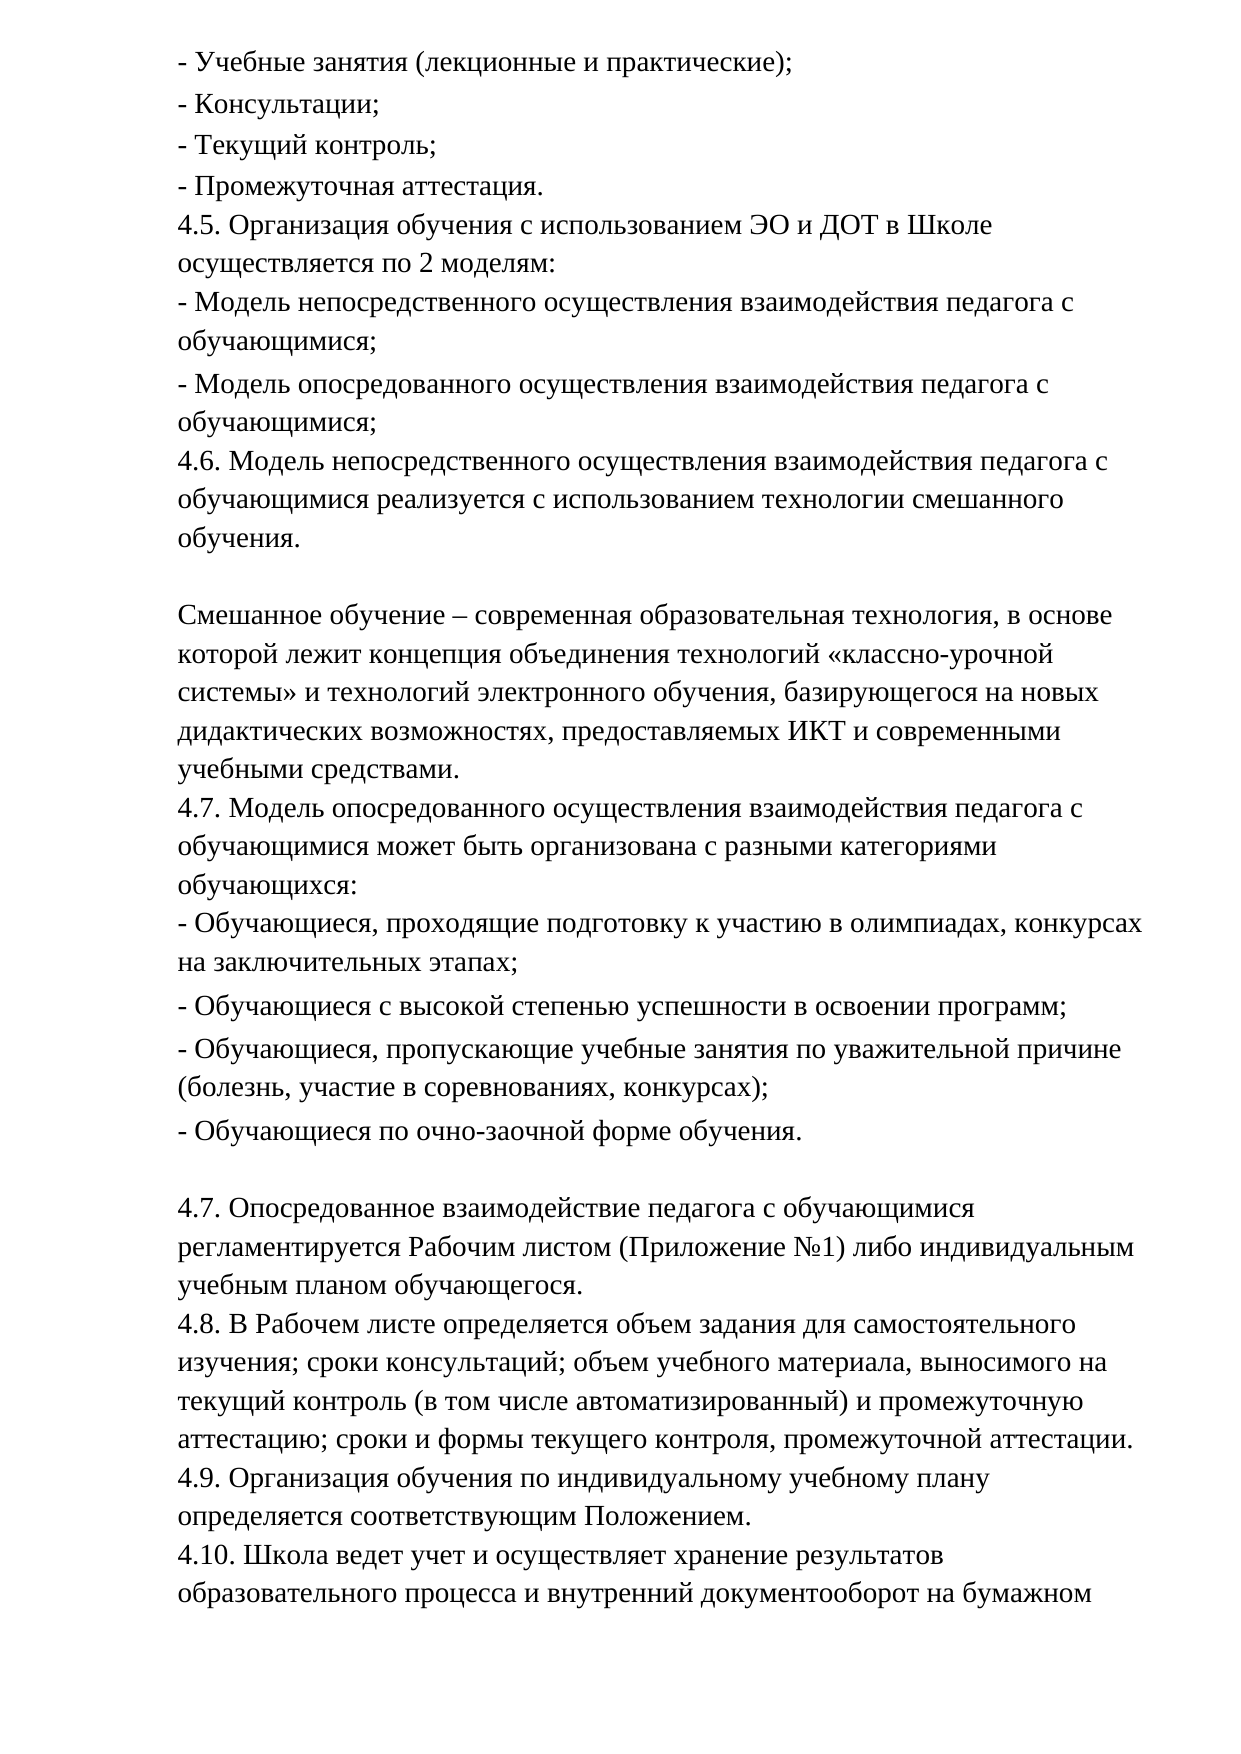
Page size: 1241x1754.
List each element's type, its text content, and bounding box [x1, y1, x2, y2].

text - Обучающиеся с высокой степенью успешности в освоении программ; [177, 988, 1152, 1021]
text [177, 1537, 1152, 1609]
text - Обучающиеся, пропускающие учебные занятия по уважительной причине (болезнь, участие в соревнованиях, конкурсах); [177, 1031, 1152, 1103]
text 4.7. Модель опосредованного осуществления взаимодействия педагога с обучающимися может быть организована с разными категориями обучающихся: [177, 790, 1152, 901]
text 4.7. Опосредованное взаимодействие педагога с обучающимися регламентируется Рабочим листом (Приложение №1) либо индивидуальным учебным планом обучающегося. [177, 1190, 1152, 1301]
text - Модель опосредованного осуществления взаимодействия педагога с обучающимися; [177, 366, 1152, 438]
text - Консультации; [177, 86, 1152, 119]
text Смешанное обучение – современная образовательная технология, в основе которой лежит концепция объединения технологий «классно-урочной системы» и технологий электронного обучения, базирующегося на новых дидактических возможностях, предоставляемых ИКТ и современными учебными средствами. [177, 597, 1152, 785]
text - Учебные занятия (лекционные и практические); [177, 44, 1152, 78]
text 4.5. Организация обучения с использованием ЭО и ДОТ в Школе осуществляется по 2 моделям: [177, 207, 1152, 279]
text 4.6. Модель непосредственного осуществления взаимодействия педагога с обучающимися реализуется с использованием технологии смешанного обучения. [177, 443, 1152, 554]
text - Модель непосредственного осуществления взаимодействия педагога с обучающимися; [177, 284, 1152, 356]
text - Текущий контроль; [177, 127, 1152, 161]
text - Обучающиеся по очно-заочной форме обучения. [177, 1113, 1152, 1147]
text - Промежуточная аттестация. [177, 168, 1152, 202]
text - Обучающиеся, проходящие подготовку к участию в олимпиадах, конкурсах на заключительных этапах; [177, 906, 1152, 978]
text 4.9. Организация обучения по индивидуальному учебному плану определяется соответствующим Положением. [177, 1460, 1152, 1532]
text 4.8. В Рабочем листе определяется объем задания для самостоятельного изучения; сроки консультаций; объем учебного материала, выносимого на текущий контроль (в том числе автоматизированный) и промежуточную аттестацию; сроки и формы текущего контроля, промежуточной аттестации. [177, 1306, 1152, 1455]
